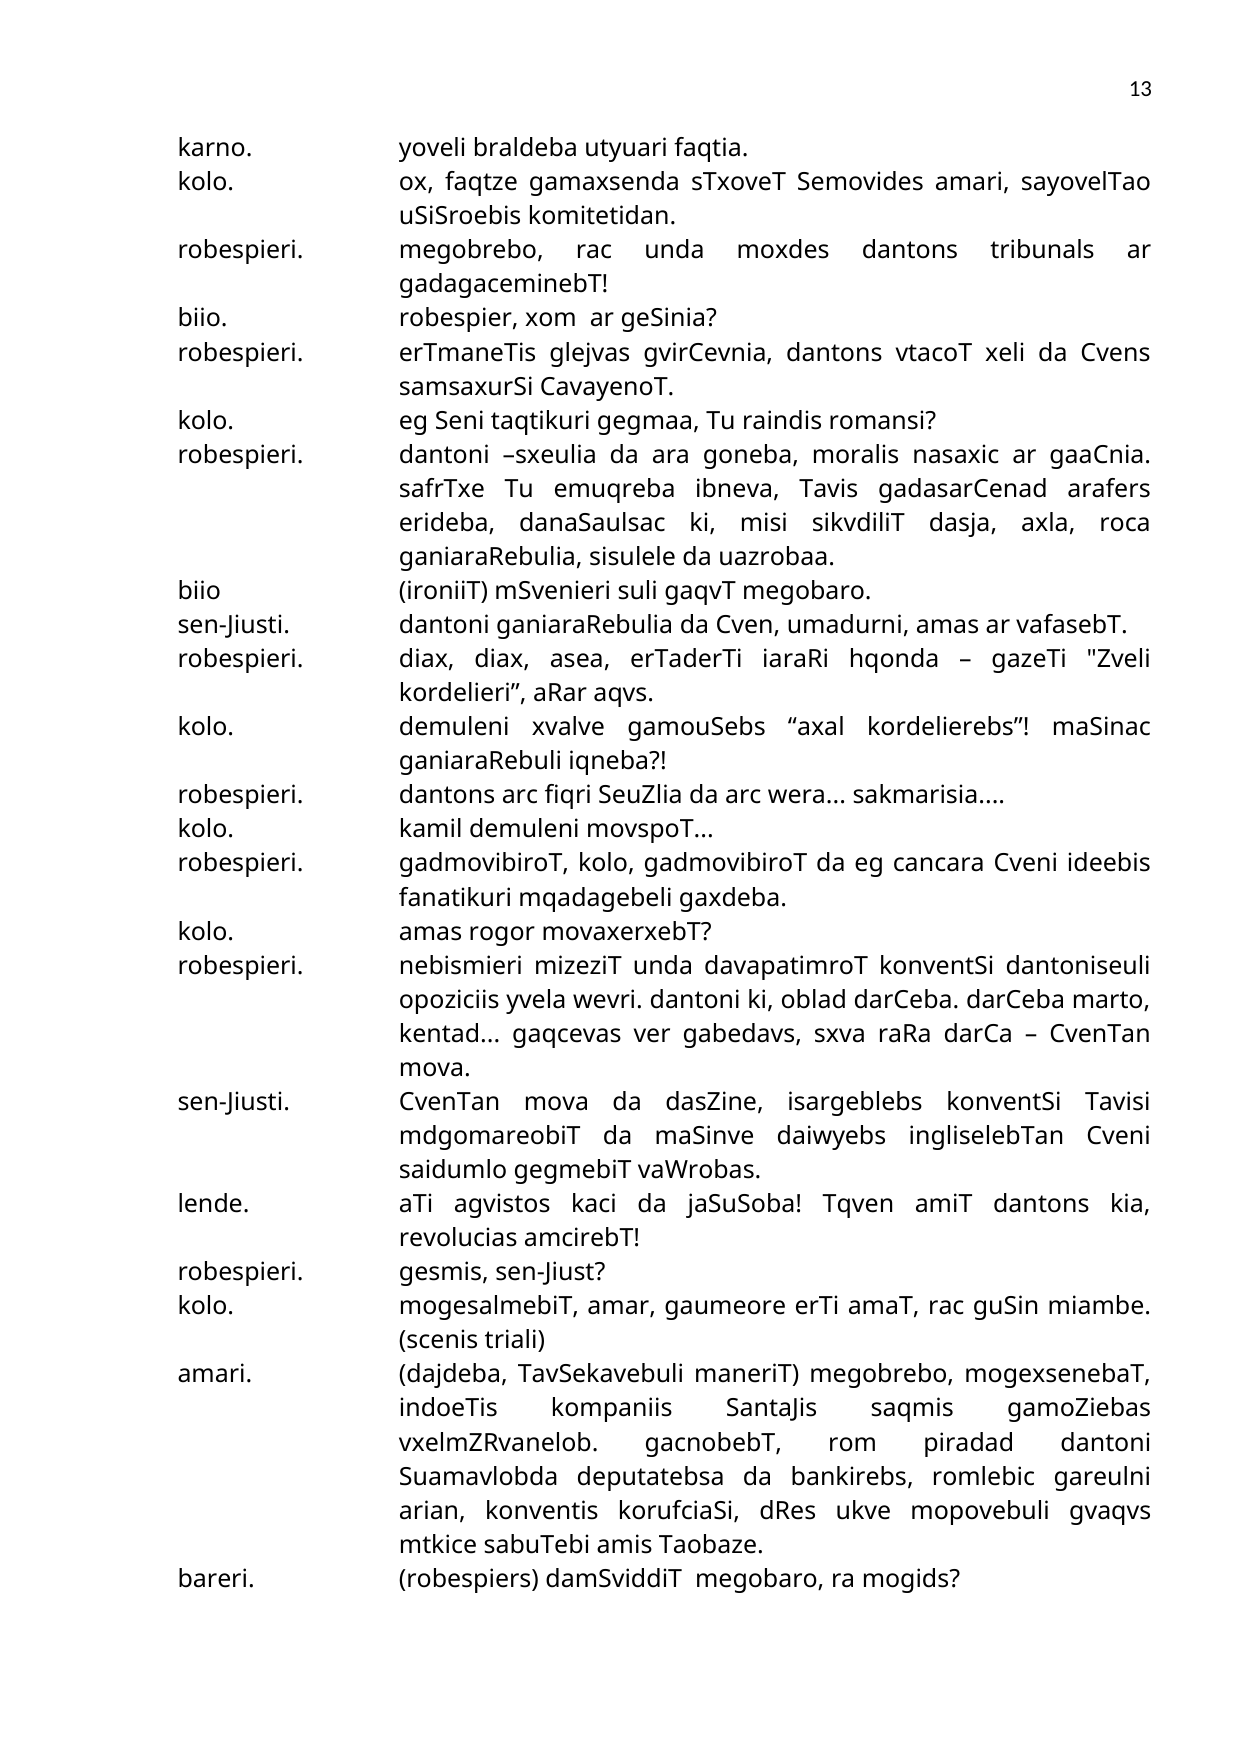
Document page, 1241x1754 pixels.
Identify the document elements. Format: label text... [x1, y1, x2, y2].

text kolo. mogesalmebiT, amar, gaumeore erTi amaT, rac guSin miambe. (scenis triali) [177, 1288, 1152, 1356]
text kolo. eg Seni taqtikuri gegmaa, Tu raindis romansi? [177, 402, 1152, 436]
text bareri. (robespiers) damSviddiT megobaro, ra mogids? [177, 1560, 1152, 1594]
text sen-Jiusti. dantoni ganiaraRebulia da Cven, umadurni, amas ar vafasebT. [177, 607, 1152, 641]
text biio (ironiiT) mSvenieri suli gaqvT megobaro. [177, 573, 1152, 607]
text kolo. kamil demuleni movspoT... [177, 811, 1152, 845]
text sen-Jiusti. CvenTan mova da dasZine, isargeblebs konventSi Tavisi mdgomareobiT da maSinve daiwyebs ingliselebTan Cveni saidumlo gegmebiT vaWrobas. [177, 1083, 1152, 1186]
text robespieri. erTmaneTis glejvas gvirCevnia, dantons vtacoT xeli da Cvens samsaxurSi CavayenoT. [177, 334, 1152, 402]
text robespieri. dantons arc fiqri SeuZlia da arc wera... sakmarisia.... [177, 777, 1152, 811]
text amari. (dajdeba, TavSekavebuli maneriT) megobrebo, mogexsenebaT, indoeTis kompaniis SantaJis saqmis gamoZiebas vxelmZRvanelob. gacnobebT, rom piradad dantoni Suamavlobda deputatebsa da bankirebs, romlebic gareulni arian, konventis korufciaSi, dRes ukve mopovebuli gvaqvs mtkice sabuTebi amis Taobaze. [177, 1356, 1152, 1560]
text lende. aTi agvistos kaci da jaSuSoba! Tqven amiT dantons kia, revolucias amcirebT! [177, 1186, 1152, 1254]
text robespieri. gesmis, sen-Jiust? [177, 1254, 1152, 1288]
text robespieri. nebismieri mizeziT unda davapatimroT konventSi dantoniseuli opoziciis yvela wevri. dantoni ki, oblad darCeba. darCeba marto, kentad... gaqcevas ver gabedavs, sxva raRa darCa – CvenTan mova. [177, 947, 1152, 1083]
text robespieri. dantoni –sxeulia da ara goneba, moralis nasaxic ar gaaCnia. safrTxe Tu emuqreba ibneva, Tavis gadasarCenad arafers erideba, danaSaulsac ki, misi sikvdiliT dasja, axla, roca ganiaraRebulia, sisulele da uazrobaa. [177, 436, 1152, 573]
text robespieri. megobrebo, rac unda moxdes dantons tribunals ar gadagaceminebT! [177, 232, 1152, 300]
text karno. yoveli braldeba utyuari faqtia. [177, 130, 1152, 164]
text biio. robespier, xom ar geSinia? [177, 300, 1152, 334]
text kolo. amas rogor movaxerxebT? [177, 913, 1152, 947]
text kolo. ox, faqtze gamaxsenda sTxoveT Semovides amari, sayovelTao uSiSroebis komitetidan. [177, 164, 1152, 232]
text robespieri. diax, diax, asea, erTaderTi iaraRi hqonda – gazeTi "Zveli kordelieri”, aRar aqvs. [177, 641, 1152, 709]
text robespieri. gadmovibiroT, kolo, gadmovibiroT da eg cancara Cveni ideebis fanatikuri mqadagebeli gaxdeba. [177, 845, 1152, 913]
text kolo. demuleni xvalve gamouSebs “axal kordelierebs”! maSinac ganiaraRebuli iqneba?! [177, 709, 1152, 777]
